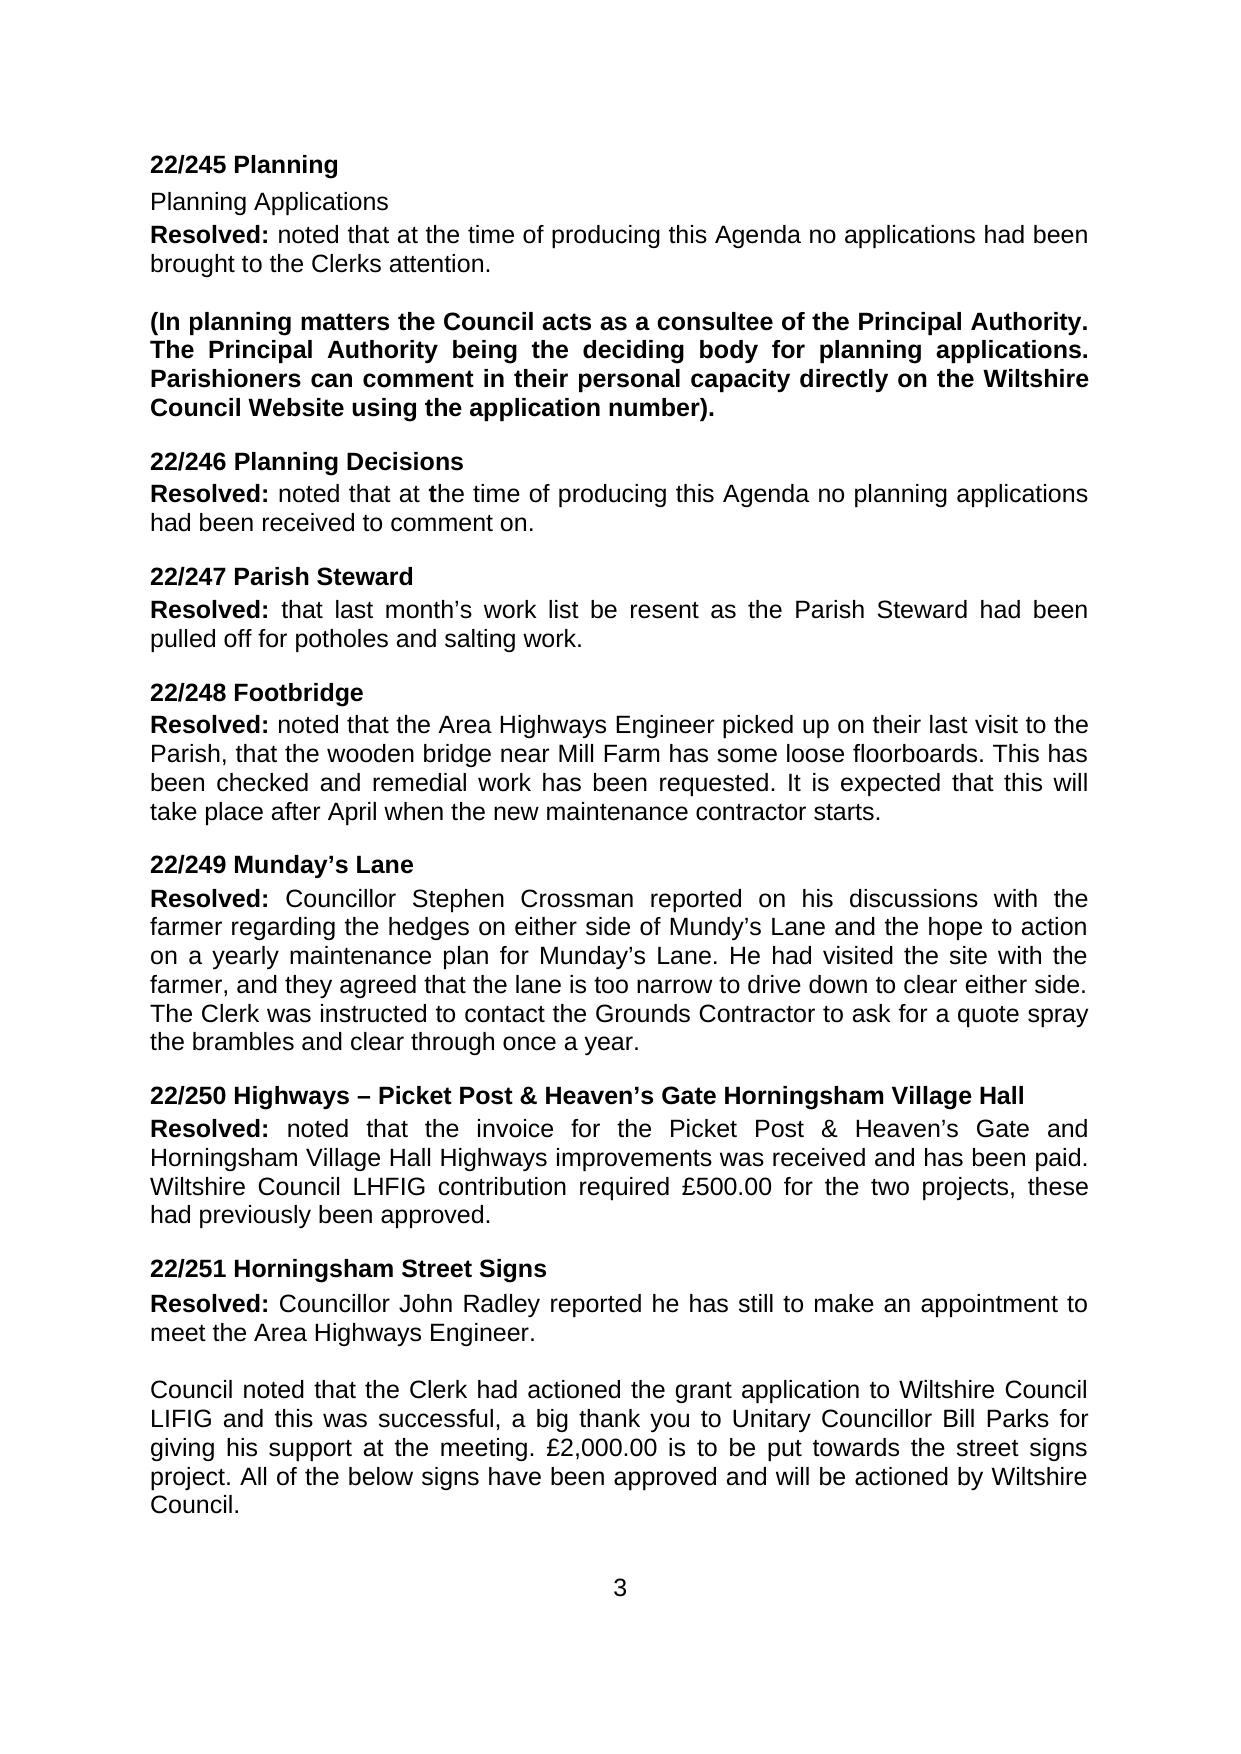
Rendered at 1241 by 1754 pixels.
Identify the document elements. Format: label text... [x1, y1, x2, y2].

subtitle 22/247 Parish Steward [150, 562, 1090, 591]
text Resolved: noted that the invoice for the Picket Post & Heaven’s Gate and Horningsham Village Hall Highways improvements was received and has been paid. Wiltshire Council LHFIG contribution required £500.00 for the two projects, these had previously been approved. [150, 1114, 1090, 1229]
text (In planning matters the Council acts as a consultee of the Principal Authority. The Principal Authority being the deciding body for planning applications. Parishioners can comment in their personal capacity directly on the Wiltshire Council Website using the application number). [150, 306, 1090, 421]
text 22/251 Horningsham Street Signs [150, 1254, 1090, 1283]
subtitle 22/248 Footbridge [150, 677, 1090, 706]
subtitle 22/246 Planning Decisions [150, 446, 1090, 475]
text Resolved: noted that at the time of producing this Agenda no applications had been brought to the Clerks attention. [150, 220, 1090, 278]
text Resolved: that last month’s work list be resent as the Parish Steward had been pulled off for potholes and salting work. [150, 595, 1090, 652]
text Resolved: noted that at the time of producing this Agenda no planning applications had been received to comment on. [150, 479, 1090, 537]
text Resolved: Councillor Stephen Crossman reported on his discussions with the farmer regarding the hedges on either side of Mundy’s Lane and the hope to action on a yearly maintenance plan for Munday’s Lane. He had visited the site with the farmer, and they agreed that the lane is too narrow to drive down to clear either side. The Clerk was instructed to contact the Grounds Contractor to ask for a quote spray the brambles and clear through once a year. [150, 883, 1090, 1056]
text Council noted that the Clerk had actioned the grant application to Wiltshire Council LIFIG and this was successful, a big thank you to Unitary Councillor Bill Parks for giving his support at the meeting. £2,000.00 is to be put towards the street signs project. All of the below signs have been approved and will be actioned by Wiltshire Council. [150, 1375, 1090, 1519]
subtitle 22/250 Highways – Picket Post & Heaven’s Gate Horningsham Village Hall [150, 1081, 1090, 1110]
subtitle 22/245 Planning [150, 150, 1090, 179]
text Resolved: noted that the Area Highways Engineer picked up on their last visit to the Parish, that the wooden bridge near Mill Farm has some loose floorboards. This has been checked and remedial work has been requested. It is expected that this will take place after April when the new maintenance contractor starts. [150, 711, 1090, 826]
subtitle 22/249 Munday’s Lane [150, 851, 1090, 879]
text Resolved: Councillor John Radley reported he has still to make an appointment to meet the Area Highways Engineer. [150, 1289, 1090, 1347]
subtitle Planning Applications [150, 187, 1090, 216]
